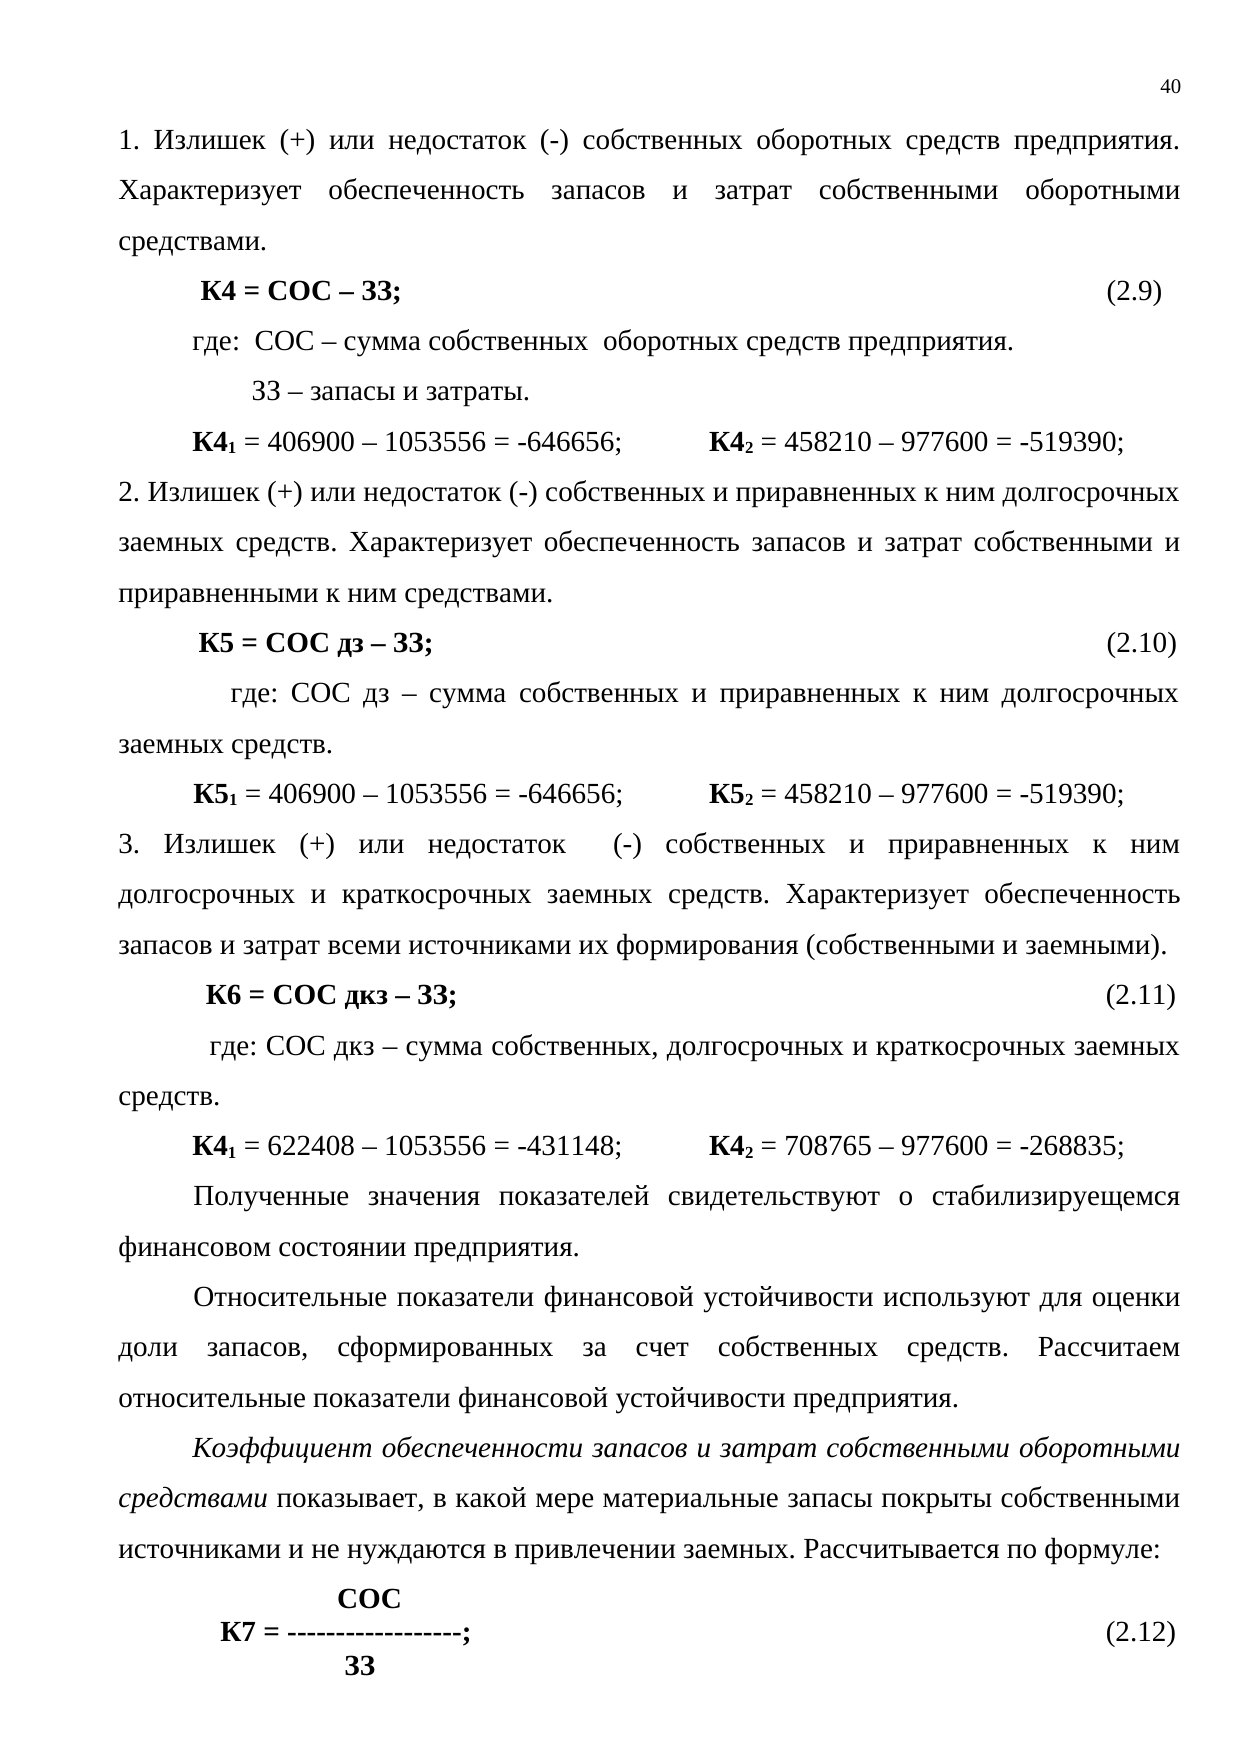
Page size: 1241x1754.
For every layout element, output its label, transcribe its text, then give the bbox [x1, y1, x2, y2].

text Относительные показатели финансовой устойчивости используют для оценки доли запасов, сформированных за счет собственных средств. Рассчитаем относительные показатели финансовой устойчивости предприятия. [118, 1279, 1181, 1413]
text ЗЗ [118, 1648, 1181, 1682]
text где: СОС дкз – сумма собственных, долгосрочных и краткосрочных заемных средств. [118, 1028, 1181, 1111]
text К41 = 406900 – 1053556 = -646656; К42 = 458210 – 977600 = -519390; [149, 424, 1181, 457]
text ЗЗ – запасы и затраты. [149, 373, 1181, 407]
text К51 = 406900 – 1053556 = -646656; К52 = 458210 – 977600 = -519390; 3. Излишек (+) или недостаток (-) собственных и приравненных к ним долгосрочных и краткосрочных заемных средств. Характеризует обеспеченность запасов и затрат всеми источниками их формирования (собственными и заемными). [118, 776, 1181, 961]
text К4 = СОС – ЗЗ; (2.9) [149, 273, 1181, 306]
text где: СОС дз – сумма собственных и приравненных к ним долгосрочных заемных средств. [118, 675, 1181, 759]
text СОС [118, 1581, 1181, 1614]
text Полученные значения показателей свидетельствуют о стабилизируещемся финансовом состоянии предприятия. [118, 1178, 1181, 1262]
text К41 = 622408 – 1053556 = -431148; К42 = 708765 – 977600 = -268835; [149, 1128, 1181, 1162]
text К5 = СОС дз – ЗЗ; (2.10) [118, 625, 1181, 659]
text 1. Излишек (+) или недостаток (-) собственных оборотных средств предприятия. Характеризует обеспеченность запасов и затрат собственными оборотными средствами. [118, 122, 1181, 256]
text К6 = СОС дкз – ЗЗ; (2.11) [118, 977, 1181, 1011]
text где: СОС – сумма собственных оборотных средств предприятия. [118, 323, 1181, 357]
text Коэффициент обеспеченности запасов и затрат собственными оборотными средствами показывает, в какой мере материальные запасы покрыты собственными источниками и не нуждаются в привлечении заемных. Рассчитывается по формуле: [118, 1430, 1181, 1564]
text 2. Излишек (+) или недостаток (-) собственных и приравненных к ним долгосрочных заемных средств. Характеризует обеспеченность запасов и затрат собственными и приравненными к ним средствами. [118, 474, 1181, 608]
text К7 = ------------------; (2.12) [118, 1614, 1181, 1648]
